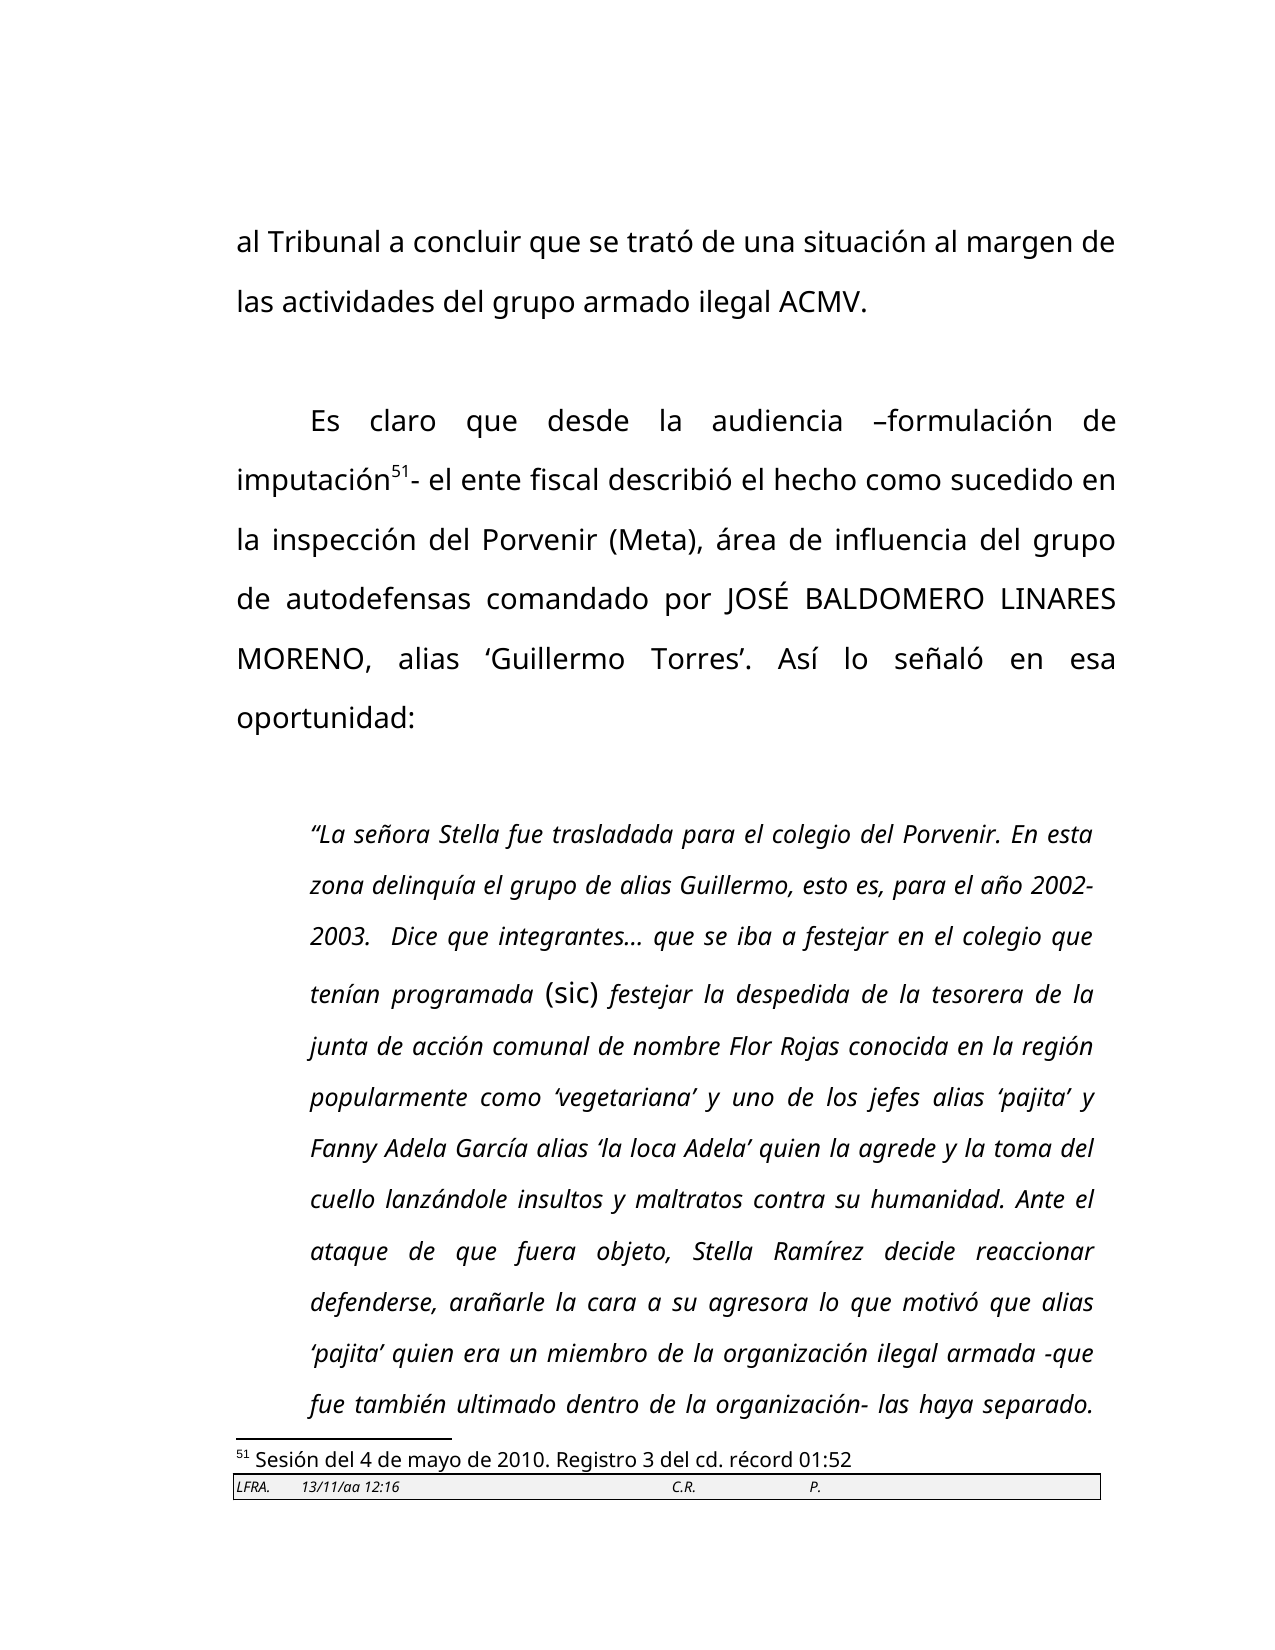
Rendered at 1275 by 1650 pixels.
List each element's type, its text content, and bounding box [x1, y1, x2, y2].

text Es claro que desde la audiencia –formulación de imputación- el ente fiscal describió el hecho como sucedido en la inspección del Porvenir (Meta), área de influencia del grupo de autodefensas comandado por JOSÉ BALDOMERO LINARES MORENO, alias ‘Guillermo Torres’. Así lo señaló en esa oportunidad: [236, 400, 1117, 737]
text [310, 816, 1098, 1420]
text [236, 222, 1117, 321]
